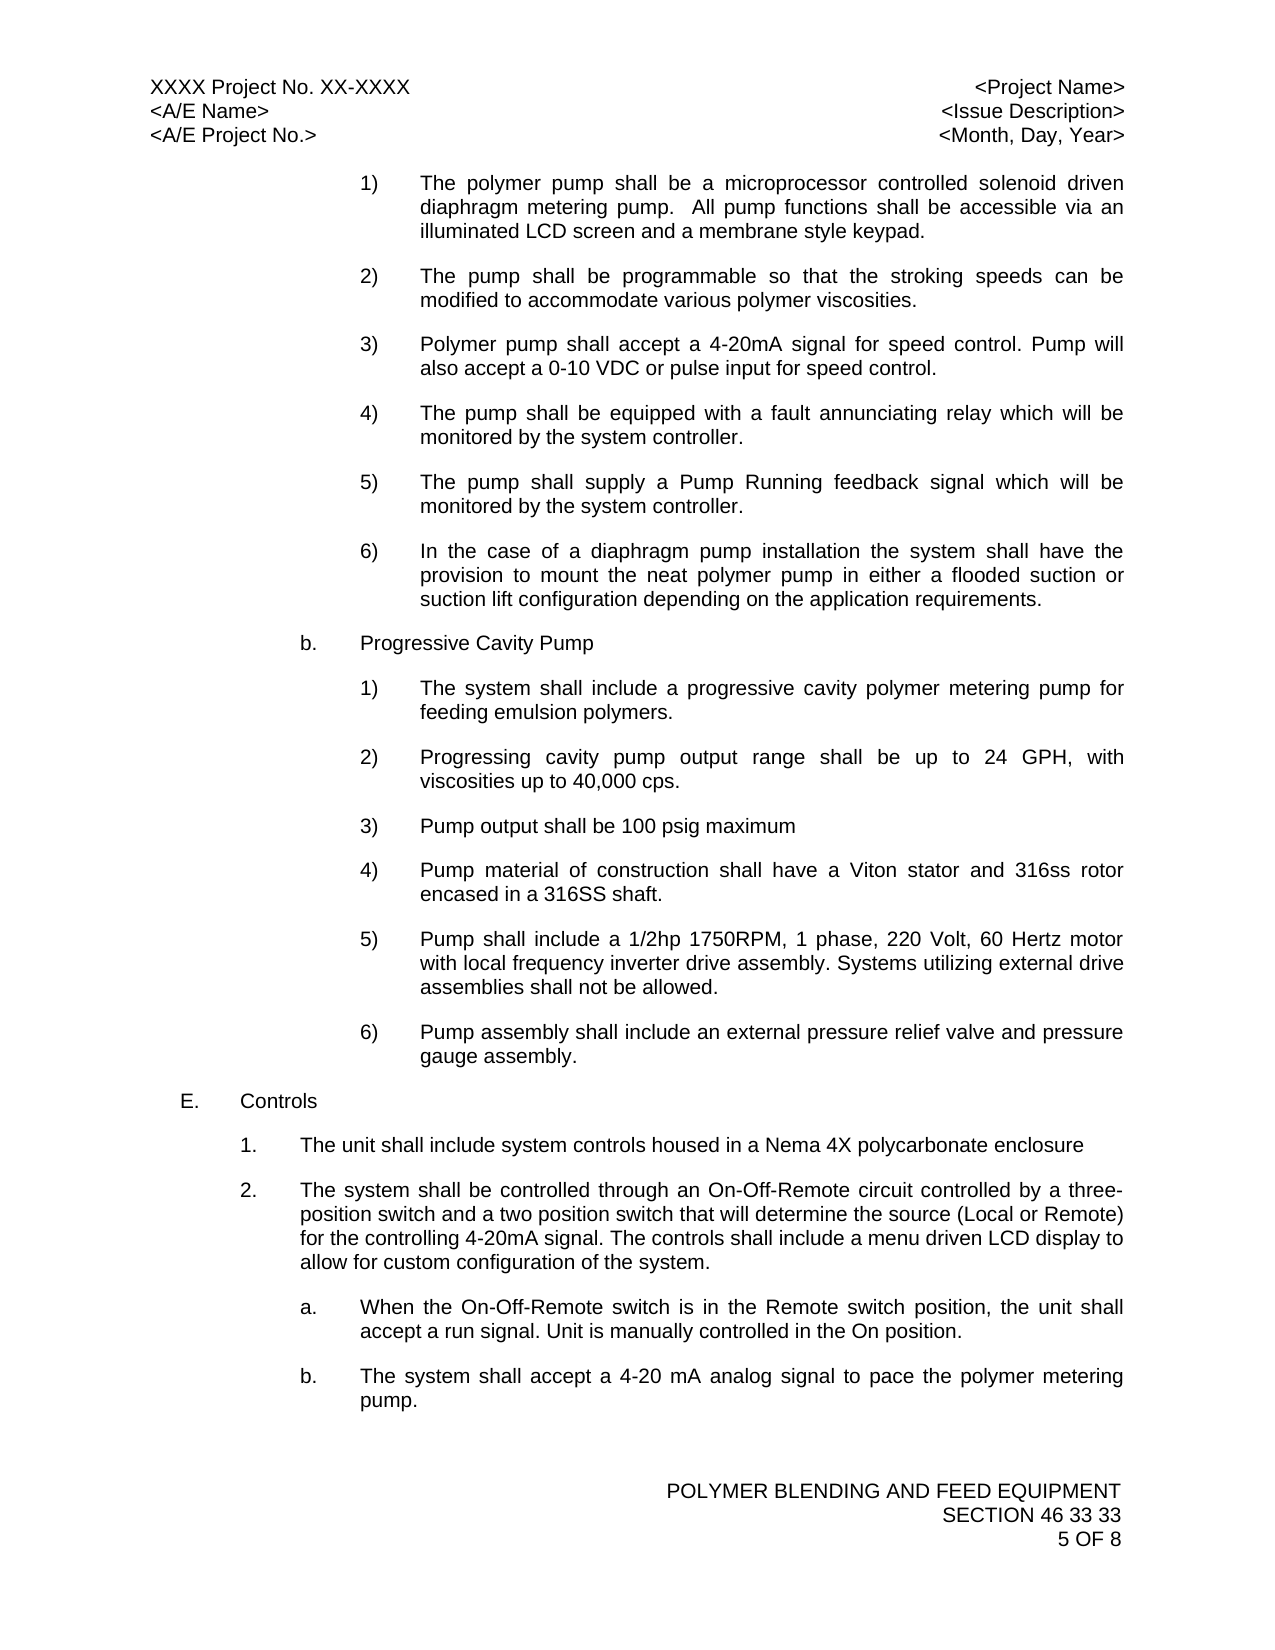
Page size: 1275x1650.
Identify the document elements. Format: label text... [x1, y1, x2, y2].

text Pump shall include a 1/2hp 1750RPM, 1 phase, 220 Volt, 60 Hertz motor with local frequency inverter drive assembly. Systems utilizing external drive assemblies shall not be allowed. [360, 927, 1125, 999]
text The polymer pump shall be a microprocessor controlled solenoid driven diaphragm metering pump. All pump functions shall be accessible via an illuminated LCD screen and a membrane style keypad. [360, 171, 1125, 243]
text The system shall include a progressive cavity polymer metering pump for feeding emulsion polymers. [360, 676, 1125, 724]
text When the On-Off-Remote switch is in the Remote switch position, the unit shall accept a run signal. Unit is manually controlled in the On position. [300, 1295, 1125, 1343]
text Progressive Cavity Pump [300, 631, 1125, 655]
text The unit shall include system controls housed in a Nema 4X polycarbonate enclosure [240, 1133, 1125, 1157]
text In the case of a diaphragm pump installation the system shall have the provision to mount the neat polymer pump in either a flooded suction or suction lift configuration depending on the application requirements. [360, 538, 1125, 610]
text Polymer pump shall accept a 4-20mA signal for speed control. Pump will also accept a 0-10 VDC or pulse input for speed control. [360, 332, 1125, 380]
text Controls [180, 1088, 1125, 1112]
text Pump assembly shall include an external pressure relief valve and pressure gauge assembly. [360, 1020, 1125, 1068]
text The system shall accept a 4-20 mA analog signal to pace the polymer metering pump. [300, 1363, 1125, 1411]
text Pump output shall be 100 psig maximum [360, 813, 1125, 837]
text The system shall be controlled through an On-Off-Remote circuit controlled by a three-position switch and a two position switch that will determine the source (Local or Remote) for the controlling 4-20mA signal. The controls shall include a menu driven LCD display to allow for custom configuration of the system. [240, 1178, 1125, 1274]
text The pump shall be equipped with a fault annunciating relay which will be monitored by the system controller. [360, 401, 1125, 449]
text Pump material of construction shall have a Viton stator and 316ss rotor encased in a 316SS shaft. [360, 858, 1125, 906]
text The pump shall supply a Pump Running feedback signal which will be monitored by the system controller. [360, 470, 1125, 518]
text Progressing cavity pump output range shall be up to 24 GPH, with viscosities up to 40,000 cps. [360, 745, 1125, 793]
text The pump shall be programmable so that the stroking speeds can be modified to accommodate various polymer viscosities. [360, 263, 1125, 311]
